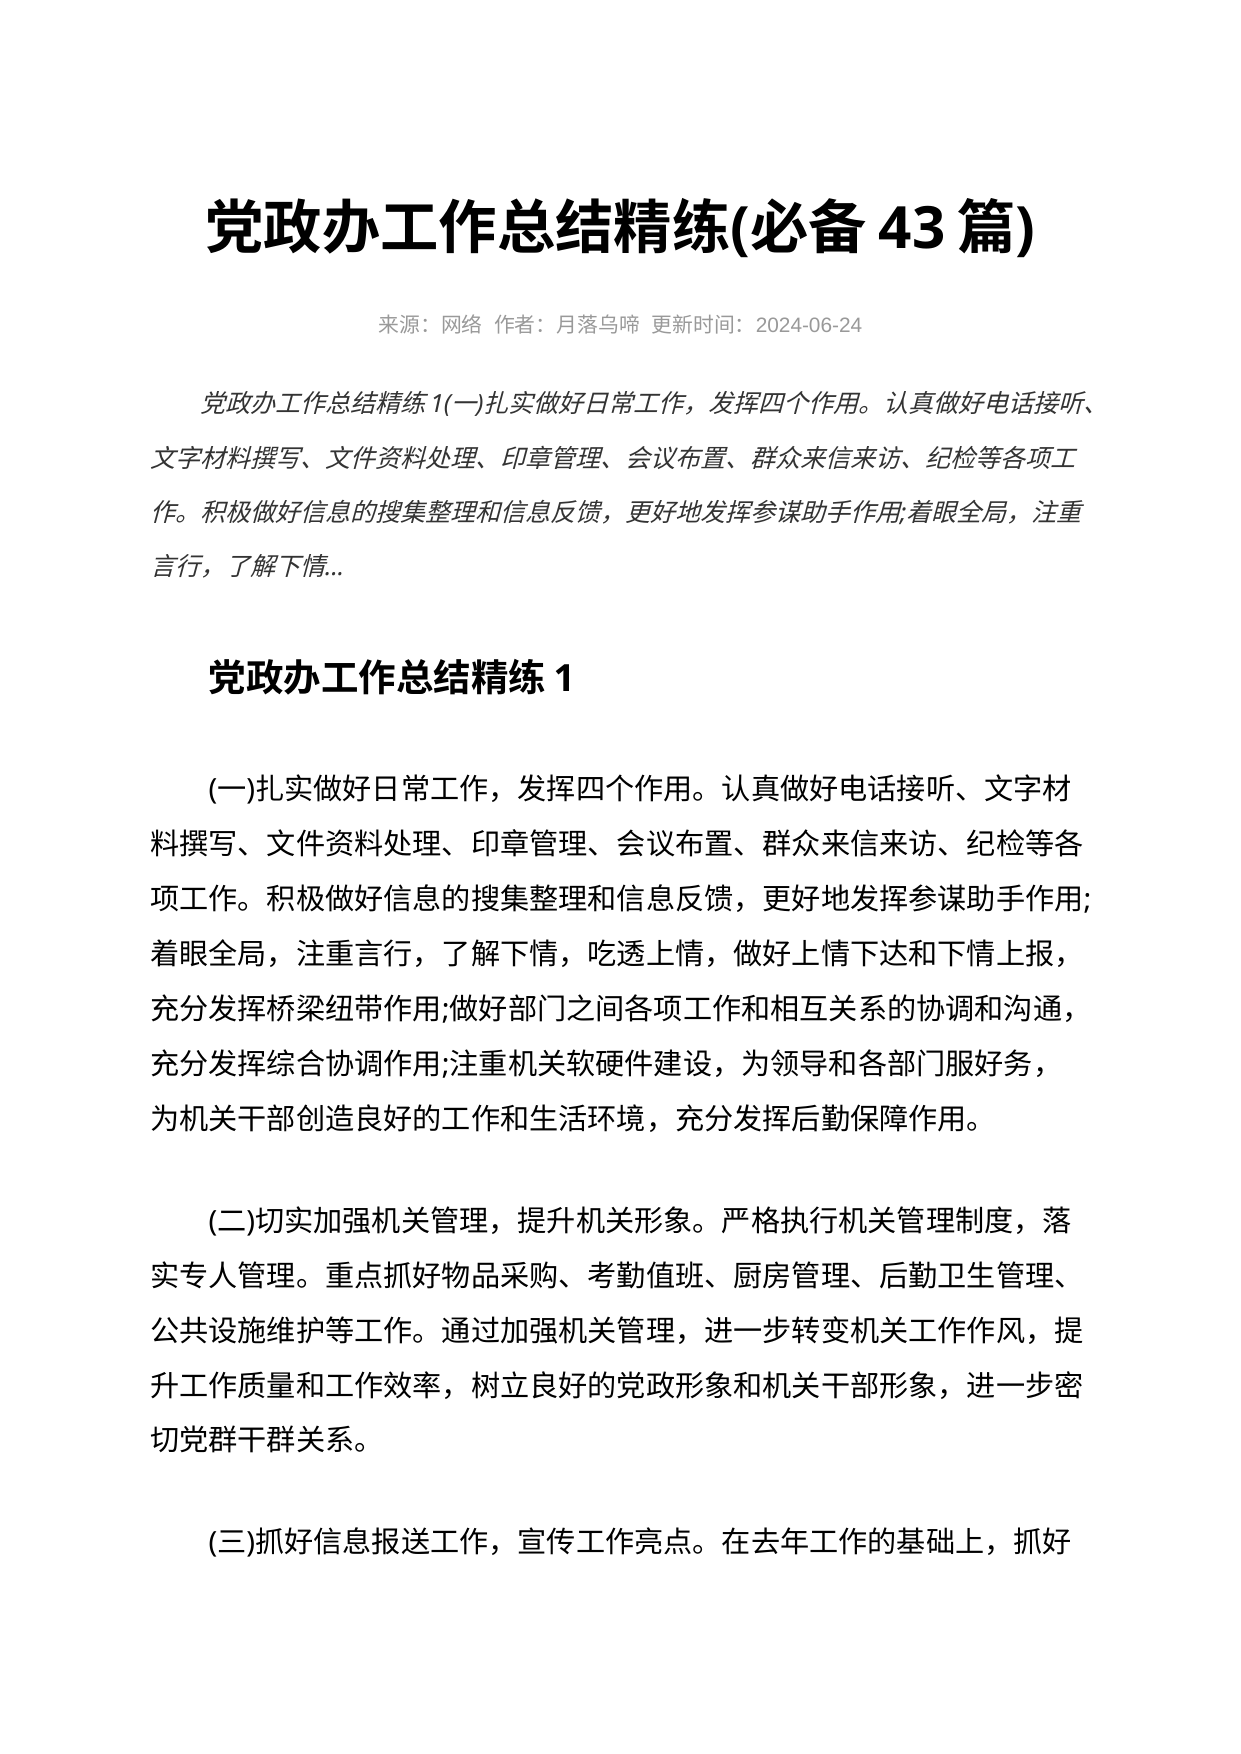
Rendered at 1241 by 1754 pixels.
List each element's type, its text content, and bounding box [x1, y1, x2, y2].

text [150, 1519, 1090, 1561]
text (一)扎实做好日常工作，发挥四个作用。认真做好电话接听、文字材料撰写、文件资料处理、印章管理、会议布置、群众来信来访、纪检等各项工作。积极做好信息的搜集整理和信息反馈，更好地发挥参谋助手作用;着眼全局，注重言行，了解下情，吃透上情，做好上情下达和下情上报，充分发挥桥梁纽带作用;做好部门之间各项工作和相互关系的协调和沟通，充分发挥综合协调作用;注重机关软硬件建设，为领导和各部门服好务，为机关干部创造良好的工作和生活环境，充分发挥后勤保障作用。 [150, 766, 1090, 1138]
text (二)切实加强机关管理，提升机关形象。严格执行机关管理制度，落实专人管理。重点抓好物品采购、考勤值班、厨房管理、后勤卫生管理、公共设施维护等工作。通过加强机关管理，进一步转变机关工作作风，提升工作质量和工作效率，树立良好的党政形象和机关干部形象，进一步密切党群干群关系。 [150, 1197, 1090, 1459]
text 党政办工作总结精练1 [150, 648, 1090, 703]
subtitle 党政办工作总结精练(必备43篇) [150, 181, 1090, 266]
text 党政办工作总结精练1(一)扎实做好日常工作，发挥四个作用。认真做好电话接听、文字材料撰写、文件资料处理、印章管理、会议布置、群众来信来访、纪检等各项工作。积极做好信息的搜集整理和信息反馈，更好地发挥参谋助手作用;着眼全局，注重言行，了解下情... [150, 384, 1090, 583]
text 来源：网络 作者：月落乌啼 更新时间：2024-06-24 [150, 313, 1090, 337]
